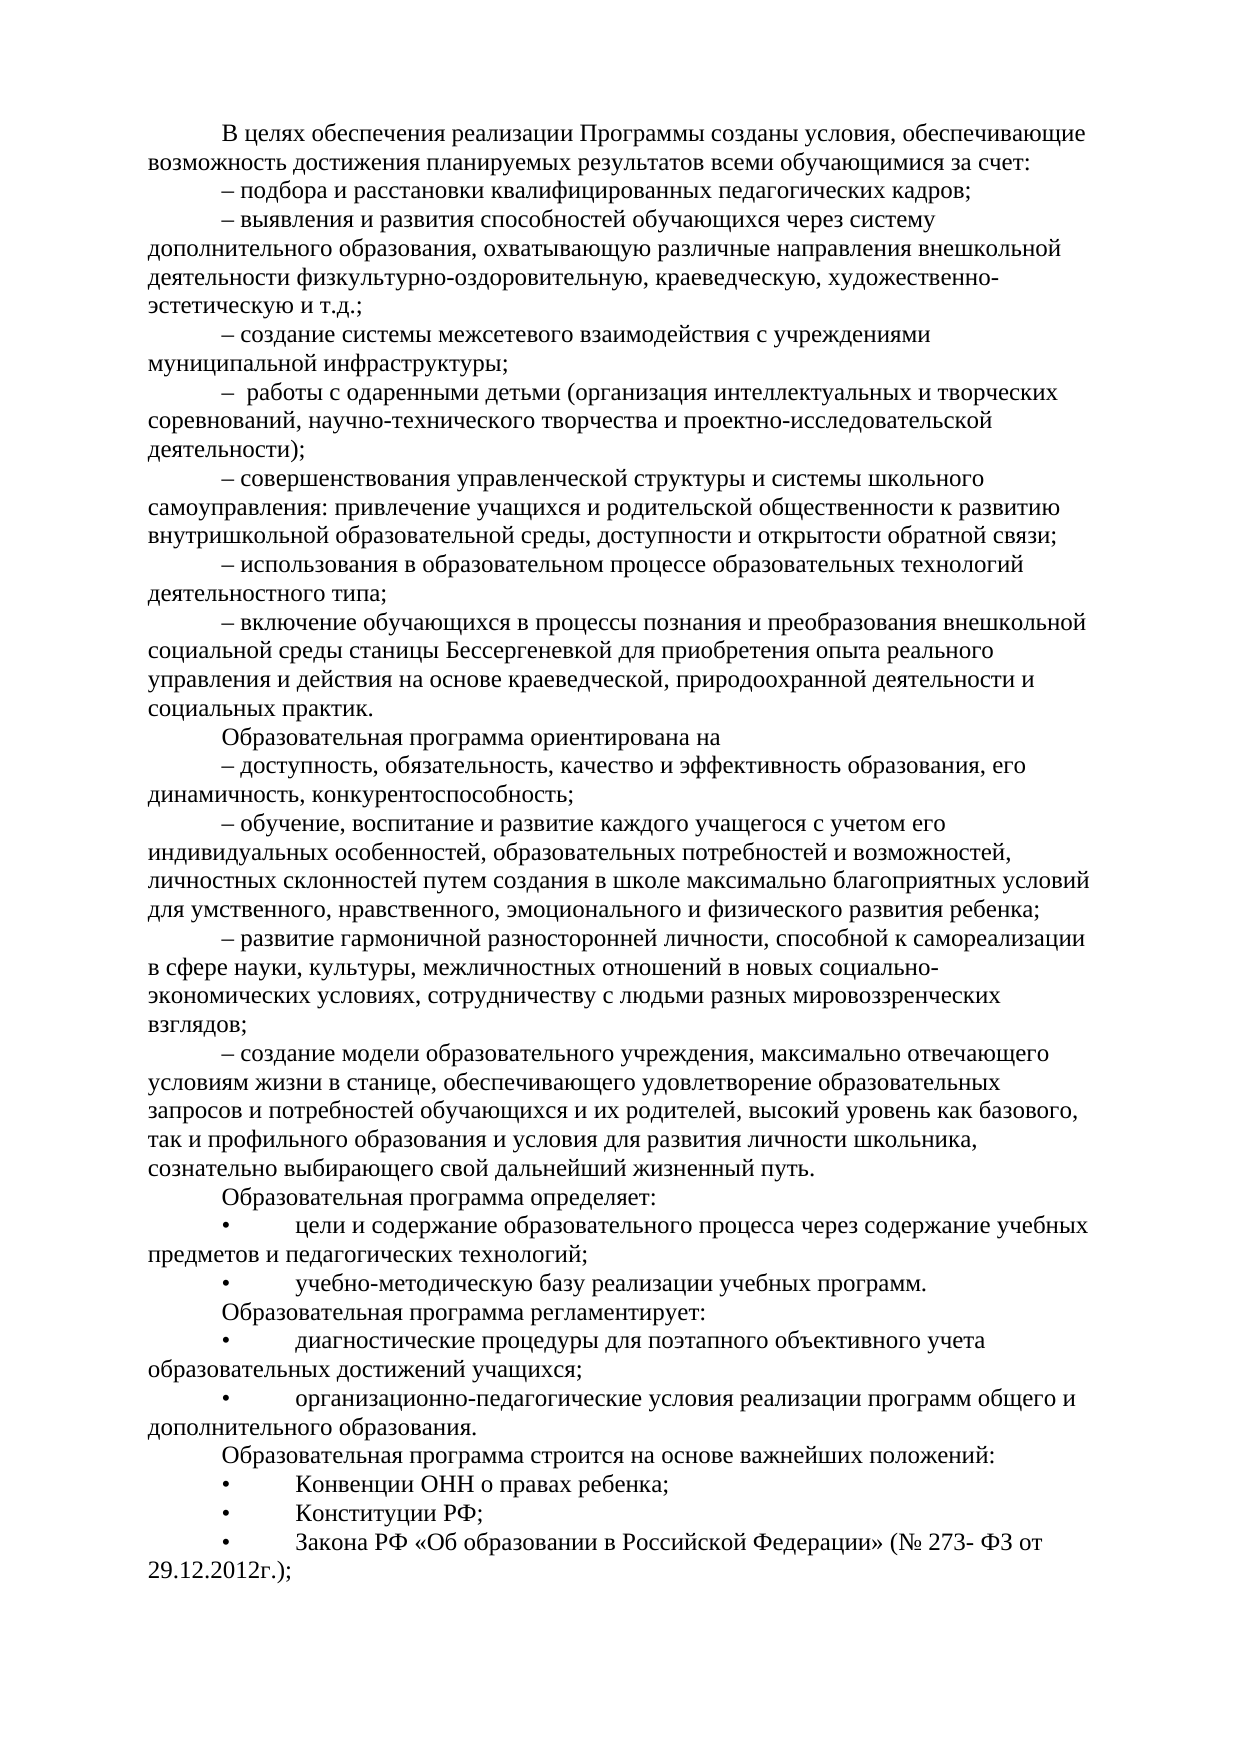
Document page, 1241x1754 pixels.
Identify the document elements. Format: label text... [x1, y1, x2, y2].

text – использования в образовательном процессе образовательных технологий деятельностного типа; [148, 549, 1092, 607]
text – создание модели образовательного учреждения, максимально отвечающего условиям жизни в станице, обеспечивающего удовлетворение образовательных запросов и потребностей обучающихся и их родителей, высокий уровень как базового, так и профильного образования и условия для развития личности школьника, сознательно выбирающего свой дальнейший жизненный путь. [148, 1038, 1092, 1182]
text Образовательная программа ориентирована на [148, 722, 1092, 751]
text – развитие гармоничной разносторонней личности, способной к самореализации в сфере науки, культуры, межличностных отношений в новых социально-экономических условиях, сотрудничеству с людьми разных мировоззренческих взглядов; [148, 923, 1092, 1038]
text – обучение, воспитание и развитие каждого учащегося с учетом его индивидуальных особенностей, образовательных потребностей и возможностей, личностных склонностей путем создания в школе максимально благоприятных условий для умственного, нравственного, эмоционального и физического развития ребенка; [148, 808, 1092, 923]
text В целях обеспечения реализации Программы созданы условия, обеспечивающие возможность достижения планируемых результатов всеми обучающимися за счет: [148, 118, 1092, 176]
text Образовательная программа определяет: [148, 1182, 1092, 1211]
text – выявления и развития способностей обучающихся через систему дополнительного образования, охватывающую различные направления внешкольной деятельности физкультурно-оздоровительную, краеведческую, художественно-эстетическую и т.д.; [148, 204, 1092, 319]
text • диагностические процедуры для поэтапного объективного учета образовательных достижений учащихся; [148, 1326, 1092, 1383]
text – создание системы межсетевого взаимодействия с учреждениями муниципальной инфраструктуры; [148, 319, 1092, 377]
text Образовательная программа строится на основе важнейших положений: [148, 1441, 1092, 1469]
text • Конвенции ОНН о правах ребенка; [148, 1469, 1092, 1498]
text • цели и содержание образовательного процесса через содержание учебных предметов и педагогических технологий; [148, 1211, 1092, 1268]
text • учебно-методическую базу реализации учебных программ. [148, 1268, 1092, 1297]
text – доступность, обязательность, качество и эффективность образования, его динамичность, конкурентоспособность; [148, 751, 1092, 808]
text • Конституции РФ; [148, 1498, 1092, 1527]
text • Закона РФ «Об образовании в Российской Федерации» (№ 273- ФЗ от 29.12.2012г.); [148, 1527, 1092, 1584]
text – совершенствования управленческой структуры и системы школьного самоуправления: привлечение учащихся и родительской общественности к развитию внутришкольной образовательной среды, доступности и открытости обратной связи; [148, 463, 1092, 549]
text • организационно-педагогические условия реализации программ общего и дополнительного образования. [148, 1383, 1092, 1441]
text – подбора и расстановки квалифицированных педагогических кадров; [148, 176, 1092, 204]
text – работы с одаренными детьми (организация интеллектуальных и творческих соревнований, научно-технического творчества и проектно-исследовательской деятельности); [148, 377, 1092, 463]
text – включение обучающихся в процессы познания и преобразования внешкольной социальной среды станицы Бессергеневкой для приобретения опыта реального управления и действия на основе краеведческой, природоохранной деятельности и социальных практик. [148, 607, 1092, 722]
text Образовательная программа регламентирует: [148, 1297, 1092, 1326]
